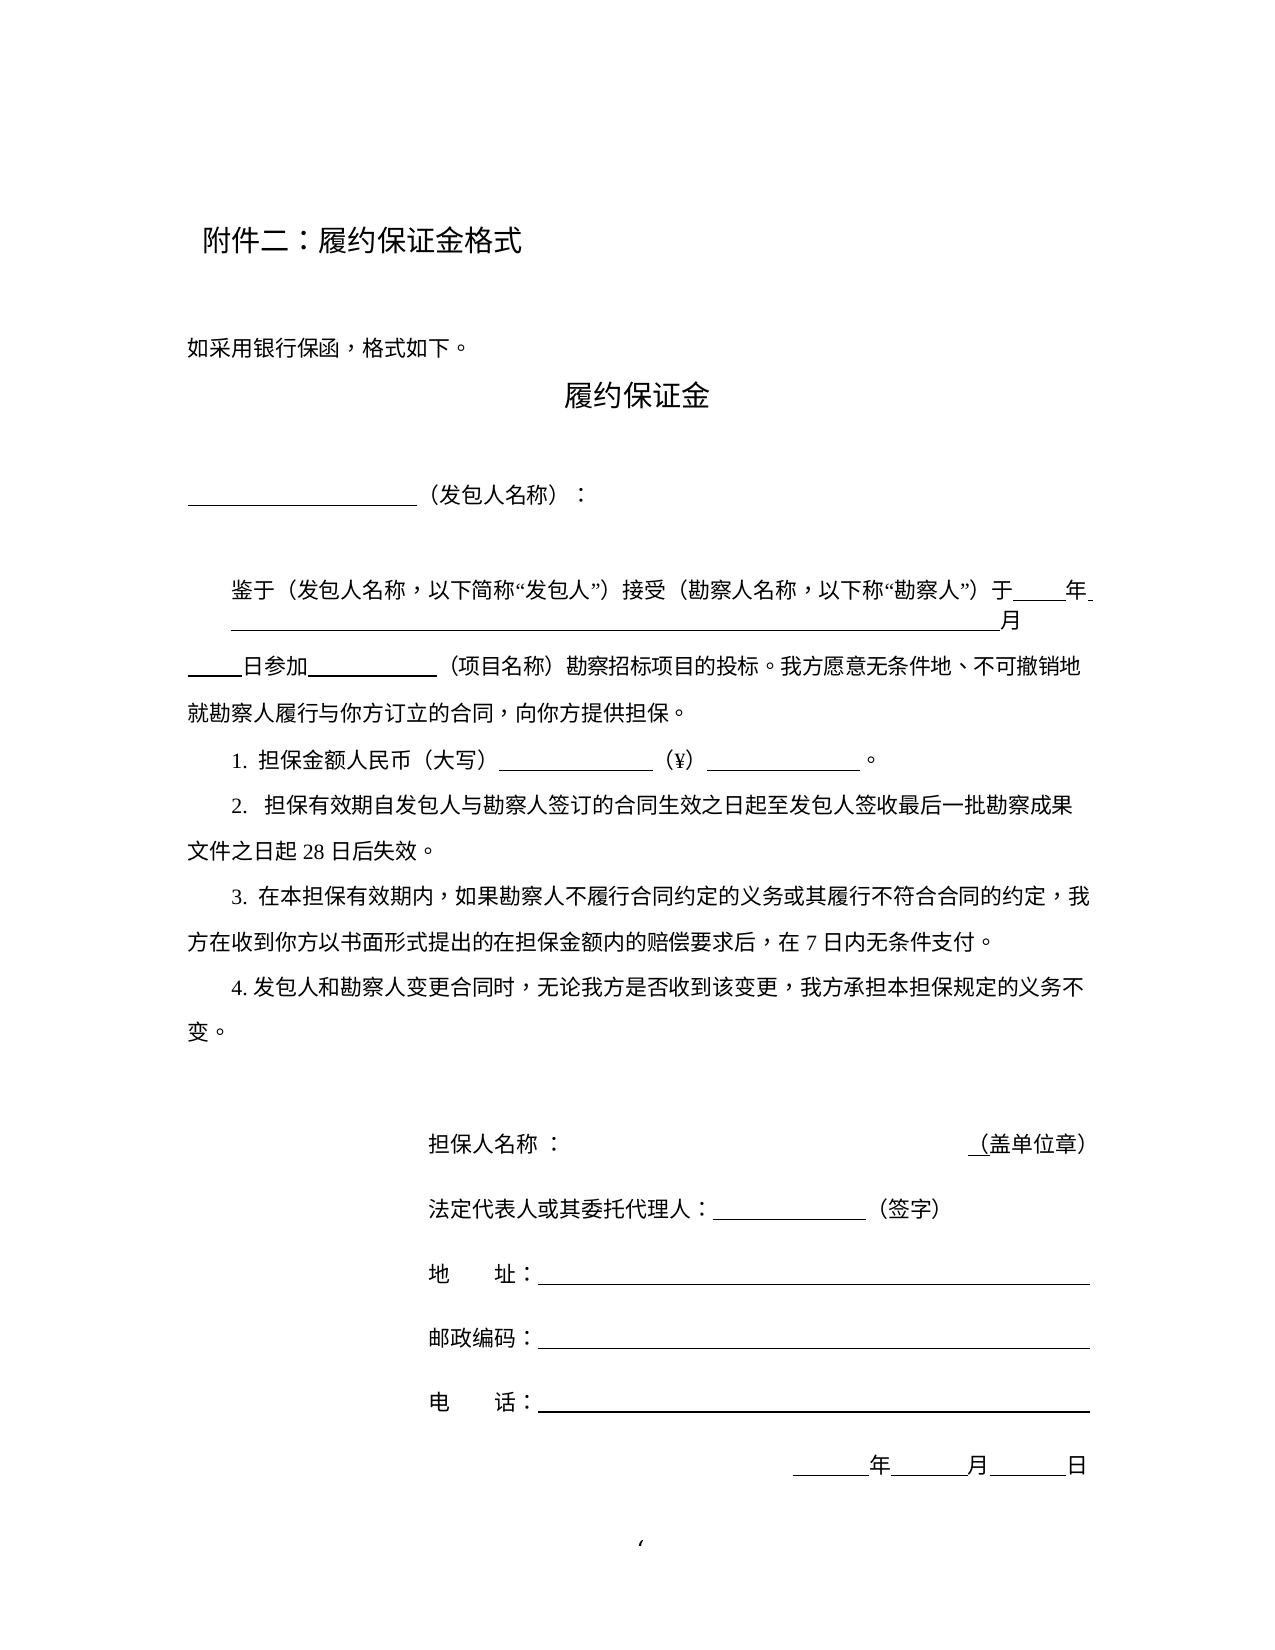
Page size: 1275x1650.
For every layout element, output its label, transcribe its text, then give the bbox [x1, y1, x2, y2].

text 法定代表人或其委托代理人： （签字） [428, 1194, 1099, 1224]
text 鉴于（发包人名称，以下简称“发包人”）接受（勘察人名称，以下称“勘察人”）于 年 月 [231, 575, 1099, 634]
text 1. 担保金额人民币（大写） （¥） 。 [231, 745, 1099, 775]
text 3. 在本担保有效期内，如果勘察人不履行合同约定的义务或其履行不符合合同的约定，我 [231, 881, 1099, 911]
text 附件二：履约保证金格式 [202, 221, 1099, 260]
text 担保人名称 ： （盖单位章） [428, 1129, 1108, 1159]
text 如采用银行保函，格式如下。 [187, 333, 474, 363]
text 4. 发包人和勘察人变更合同时，无论我方是否收到该变更，我方承担本担保规定的义务不 变。 [187, 972, 1099, 1046]
text 方在收到你方以书面形式提出的在担保金额内的赔偿要求后，在 7 日内无条件支付。 [187, 927, 1099, 956]
text 邮政编码： [428, 1323, 1099, 1353]
text 年 月 日 [792, 1450, 1099, 1480]
text 日参加 （项目名称）勘察招标项目的投标。我方愿意无条件地、不可撤销地 [187, 651, 1099, 681]
text 就勘察人履行与你方订立的合同，向你方提供担保。 [187, 698, 1099, 728]
text 2. 担保有效期自发包人与勘察人签订的合同生效之日起至发包人签收最后一批勘察成果 [231, 791, 1099, 820]
text （发包人名称）： [187, 480, 1099, 510]
text 地 址： [428, 1259, 1099, 1289]
text 文件之日起 28 日后失效。 [187, 836, 1099, 866]
text 履约保证金 [564, 376, 1110, 415]
text 电 话： [428, 1387, 1099, 1416]
